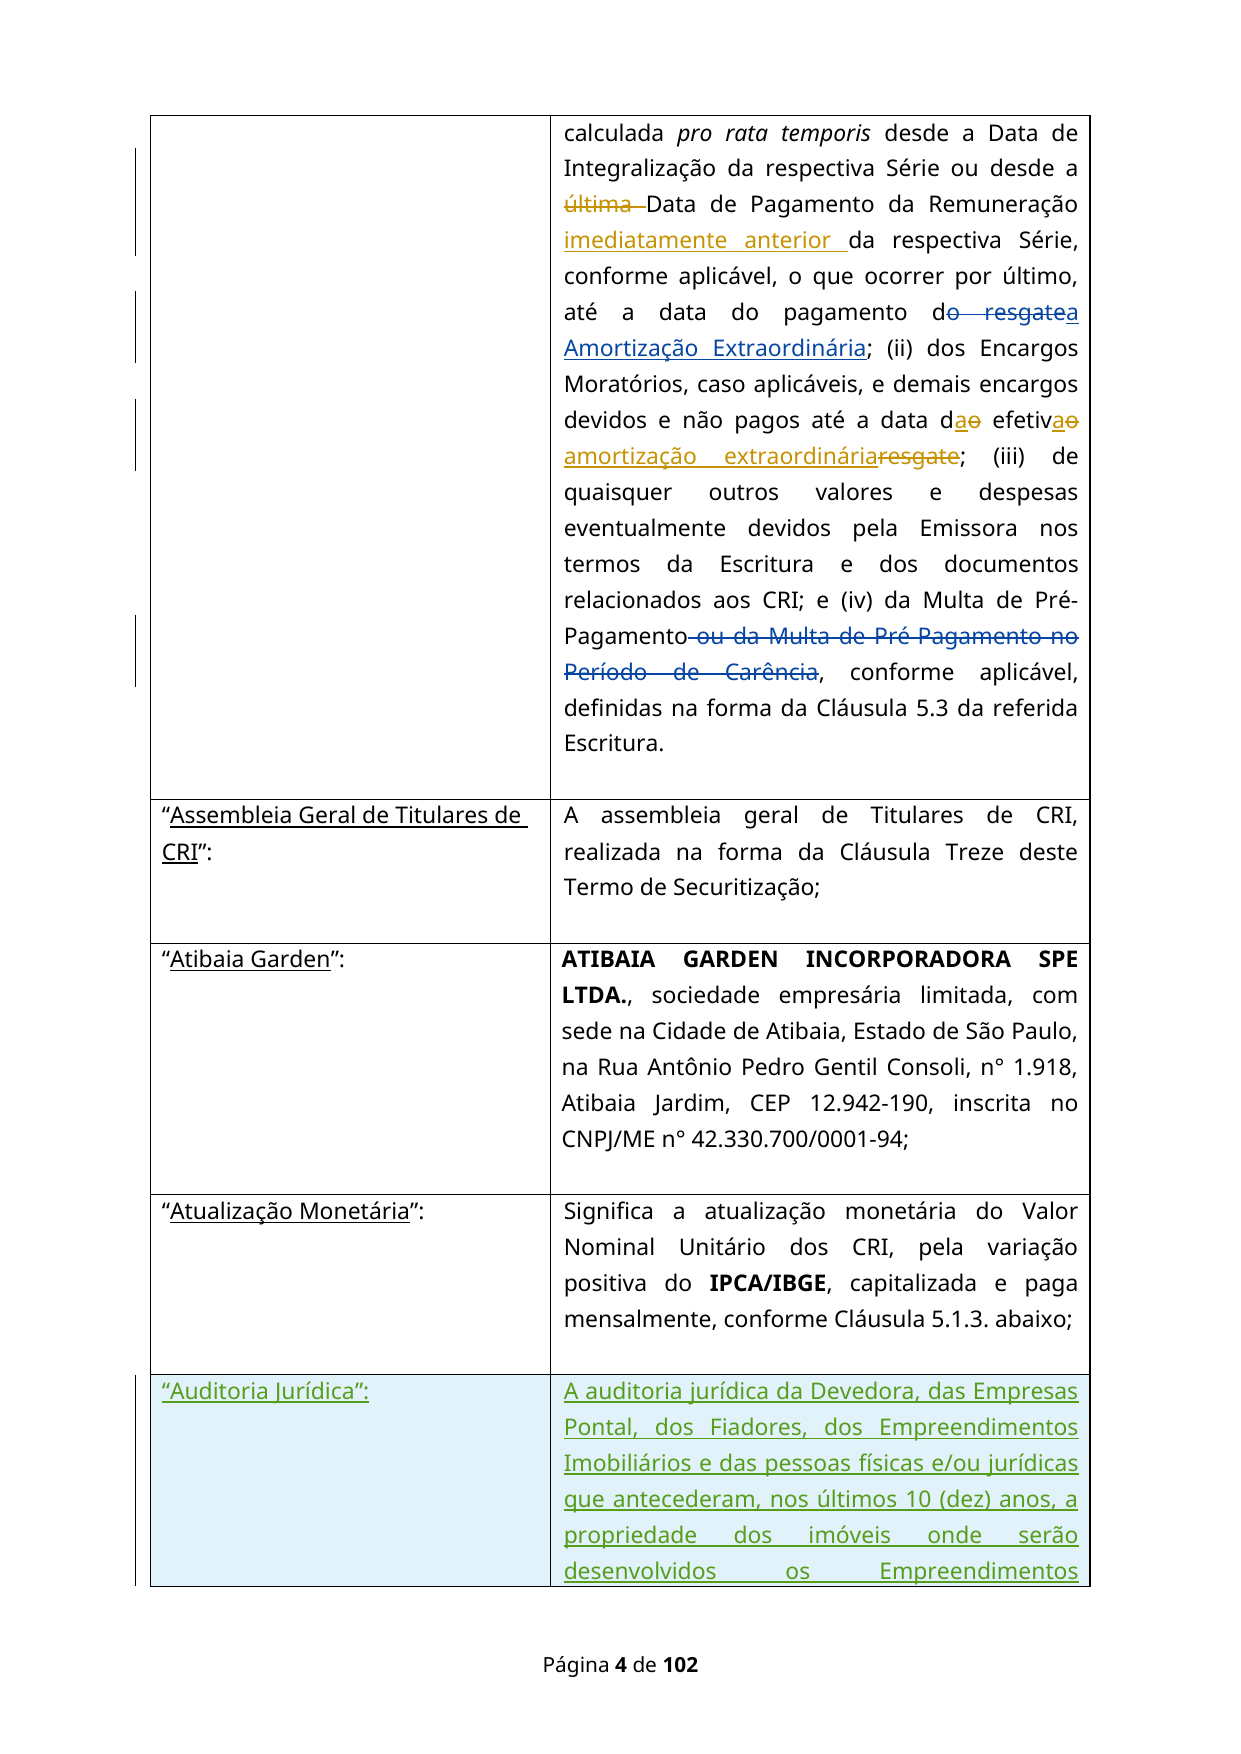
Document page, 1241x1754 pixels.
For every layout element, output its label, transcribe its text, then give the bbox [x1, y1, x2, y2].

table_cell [151, 116, 550, 798]
table_cell ATIBAIA GARDEN INCORPORADORA SPE LTDA., sociedade empresária limitada, com sede na Cidade de Atibaia, Estado de São Paulo, na Rua Antônio Pedro Gentil Consoli, n° 1.918, Atibaia Jardim, CEP 12.942-190, inscrita no CNPJ/ME n° 42.330.700/0001-94; [551, 944, 1089, 1194]
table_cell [551, 116, 1089, 798]
table_cell “Atualização Monetária”: [151, 1195, 550, 1374]
table_cell “Atibaia Garden”: [151, 944, 550, 1194]
table_cell Significa a atualização monetária do Valor Nominal Unitário dos CRI, pela variação positiva do IPCA/IBGE, capitalizada e paga mensalmente, conforme Cláusula 5.1.3. abaixo; [551, 1195, 1089, 1374]
table_cell A assembleia geral de Titulares de CRI, realizada na forma da Cláusula Treze deste Termo de Securitização; [551, 800, 1089, 942]
table_cell “Assembleia Geral de Titulares de CRI”: [151, 800, 550, 942]
